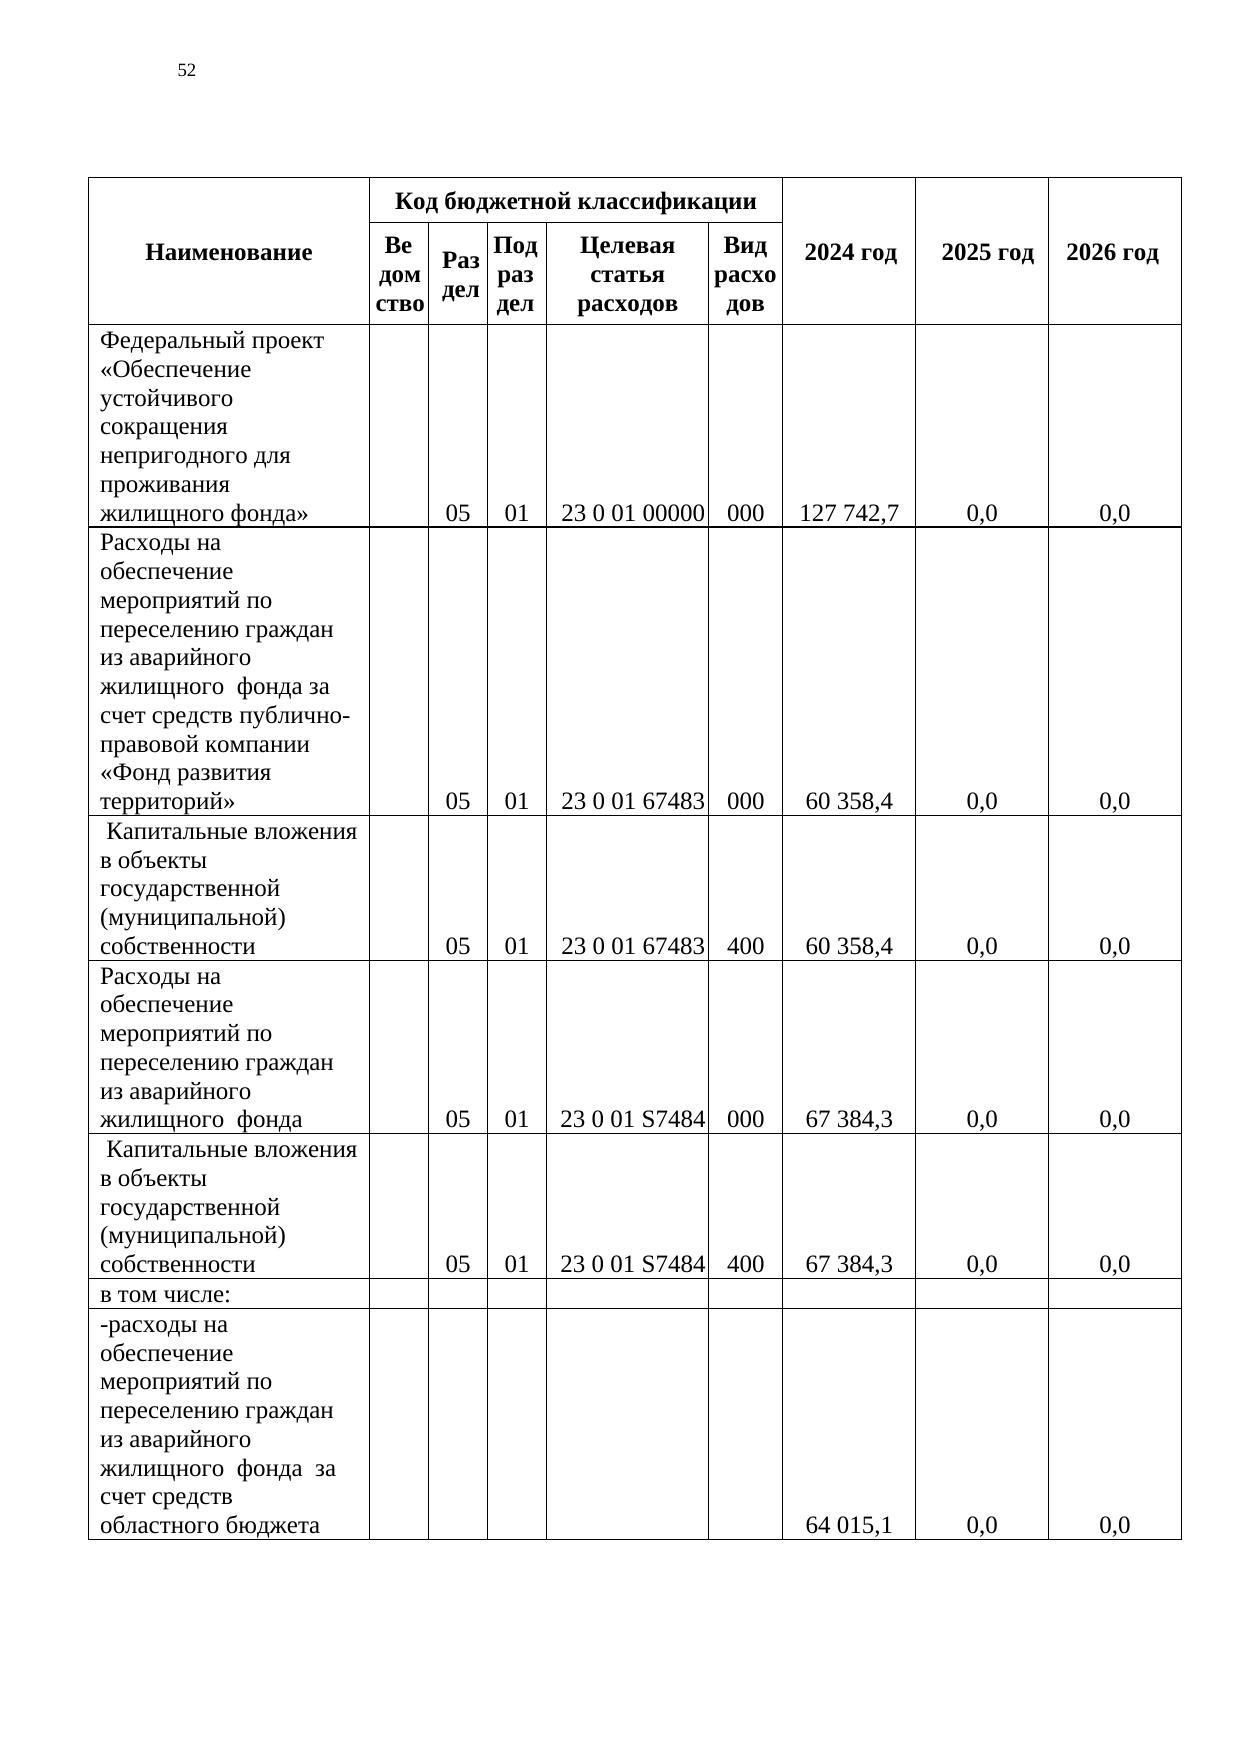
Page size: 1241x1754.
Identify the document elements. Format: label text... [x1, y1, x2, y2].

table_header Код бюджетной классификации [370, 178, 782, 222]
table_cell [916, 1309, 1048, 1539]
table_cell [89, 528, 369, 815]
table_cell Целевая статья расходов [547, 223, 708, 324]
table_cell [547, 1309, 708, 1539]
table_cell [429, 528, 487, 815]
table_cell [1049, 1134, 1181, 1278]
table_cell Вид расхо дов [709, 223, 782, 324]
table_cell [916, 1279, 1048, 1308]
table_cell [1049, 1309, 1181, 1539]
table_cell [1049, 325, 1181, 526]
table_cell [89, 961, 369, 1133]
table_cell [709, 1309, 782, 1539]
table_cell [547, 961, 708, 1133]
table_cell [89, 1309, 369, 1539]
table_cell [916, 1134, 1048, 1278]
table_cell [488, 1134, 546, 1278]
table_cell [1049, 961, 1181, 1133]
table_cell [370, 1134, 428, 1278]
table_cell Подраз дел [488, 223, 546, 324]
table_header Наименование [89, 178, 369, 324]
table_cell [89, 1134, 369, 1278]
table_cell Раз дел [429, 223, 487, 324]
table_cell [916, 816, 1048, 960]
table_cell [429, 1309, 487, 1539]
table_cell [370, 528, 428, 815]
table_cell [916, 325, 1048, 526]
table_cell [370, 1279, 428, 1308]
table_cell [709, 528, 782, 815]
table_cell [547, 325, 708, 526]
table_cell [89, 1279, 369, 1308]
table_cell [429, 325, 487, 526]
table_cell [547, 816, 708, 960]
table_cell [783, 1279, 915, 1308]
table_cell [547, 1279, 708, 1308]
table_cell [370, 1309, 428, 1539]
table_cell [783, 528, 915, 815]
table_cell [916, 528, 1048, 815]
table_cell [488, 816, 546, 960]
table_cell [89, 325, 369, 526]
table_header 2025 год [916, 178, 1048, 324]
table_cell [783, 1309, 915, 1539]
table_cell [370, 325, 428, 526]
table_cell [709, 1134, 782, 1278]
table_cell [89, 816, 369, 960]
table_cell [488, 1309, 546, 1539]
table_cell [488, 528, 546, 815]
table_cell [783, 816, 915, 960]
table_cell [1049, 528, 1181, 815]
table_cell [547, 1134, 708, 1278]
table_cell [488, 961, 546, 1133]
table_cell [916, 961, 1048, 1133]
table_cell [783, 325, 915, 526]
table_header 2024 год [783, 178, 915, 324]
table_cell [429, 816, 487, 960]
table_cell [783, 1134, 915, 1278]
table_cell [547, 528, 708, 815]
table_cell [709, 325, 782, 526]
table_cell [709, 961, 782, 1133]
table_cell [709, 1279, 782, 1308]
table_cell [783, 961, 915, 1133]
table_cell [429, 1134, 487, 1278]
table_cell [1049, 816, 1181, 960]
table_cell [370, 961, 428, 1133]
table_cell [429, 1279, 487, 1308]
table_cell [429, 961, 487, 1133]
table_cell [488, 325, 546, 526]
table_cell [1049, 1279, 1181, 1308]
table_header 2026 год [1049, 178, 1181, 324]
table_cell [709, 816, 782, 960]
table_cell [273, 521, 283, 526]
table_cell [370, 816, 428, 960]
table_cell Ве дом ство [370, 223, 428, 324]
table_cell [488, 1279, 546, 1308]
